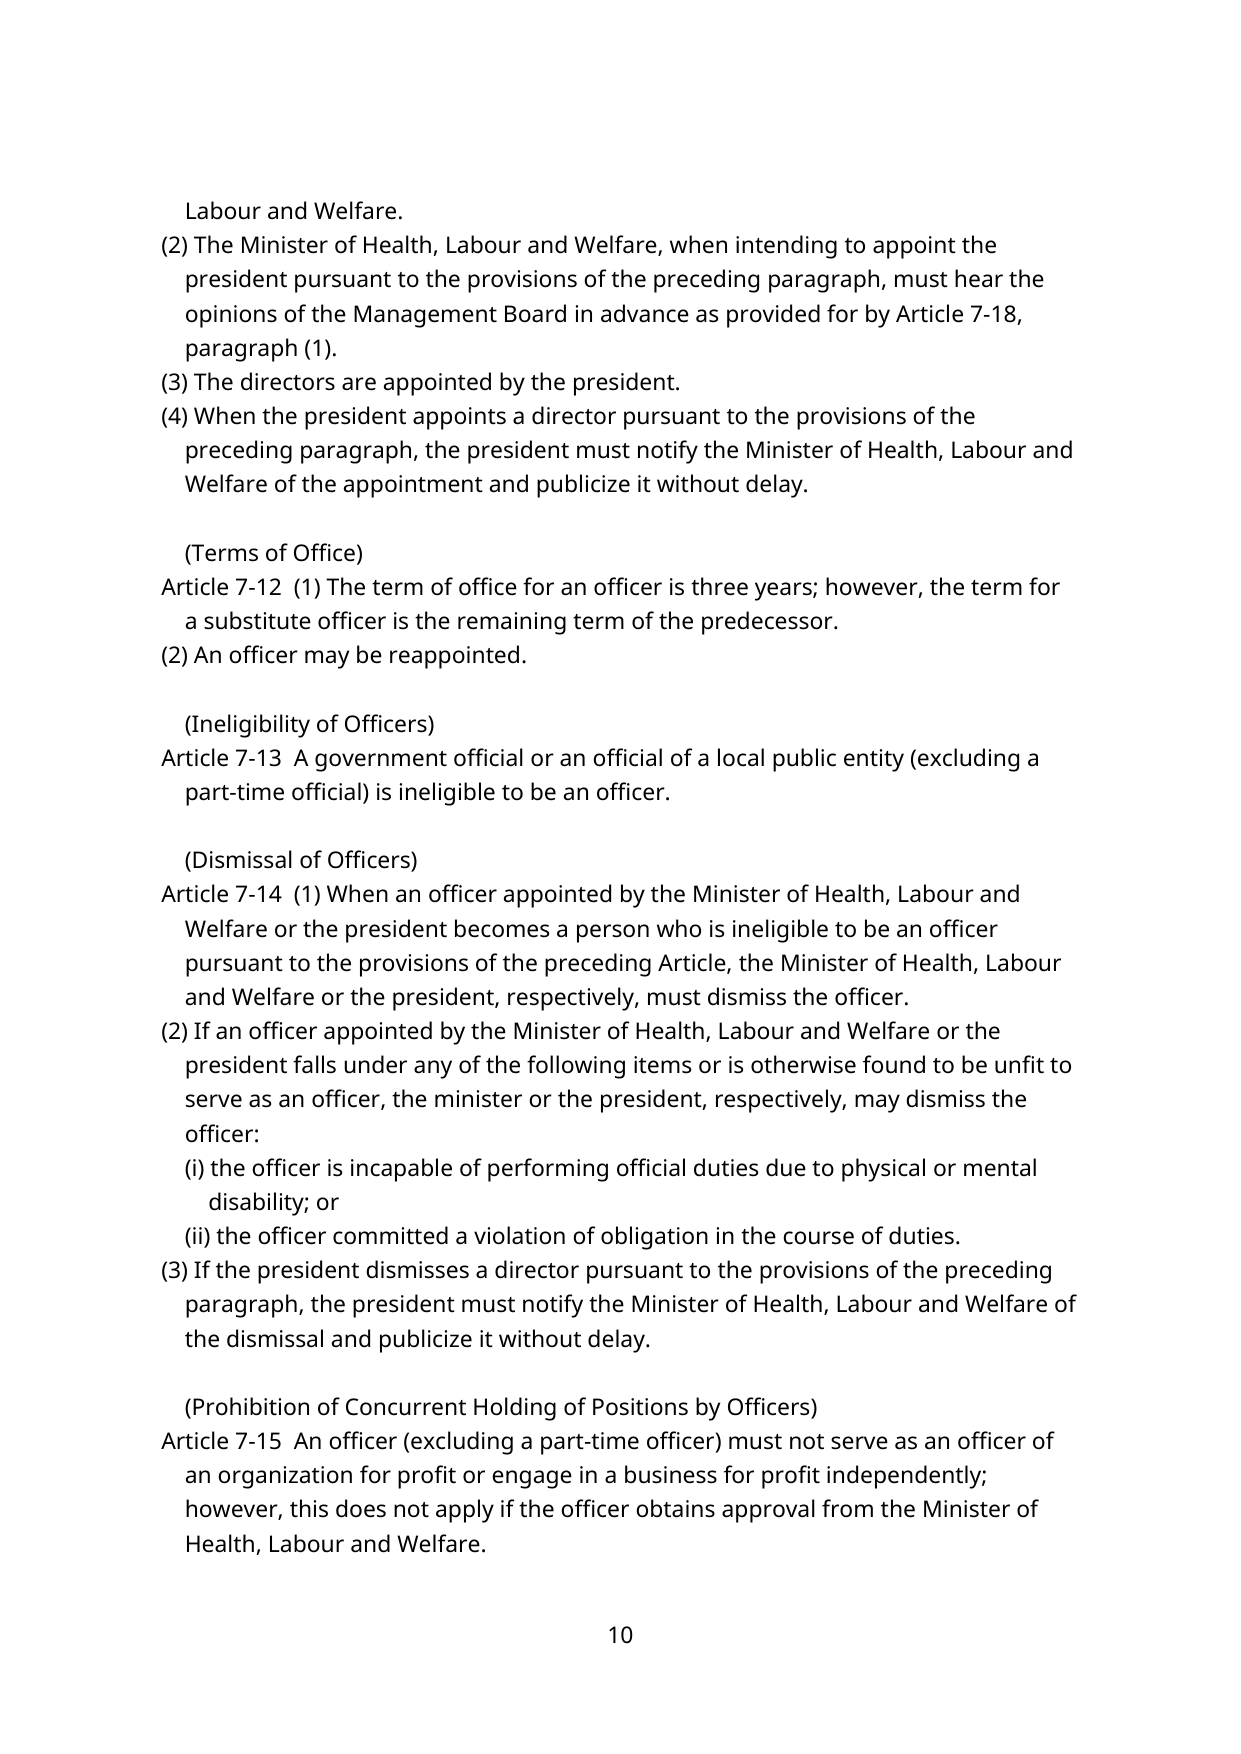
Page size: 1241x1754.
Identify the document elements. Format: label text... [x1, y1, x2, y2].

text (2) If an officer appointed by the Minister of Health, Labour and Welfare or the president falls under any of the following items or is otherwise found to be unfit to serve as an officer, the minister or the president, respectively, may dismiss the officer: [161, 1014, 1079, 1150]
text Article 7-14 (1) When an officer appointed by the Minister of Health, Labour and Welfare or the president becomes a person who is ineligible to be an officer pursuant to the provisions of the preceding Article, the Minister of Health, Labour and Welfare or the president, respectively, must dismiss the officer. [161, 877, 1079, 1014]
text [161, 194, 1079, 228]
text (3) The directors are appointed by the president. [161, 364, 1079, 399]
text (i) the officer is incapable of performing official duties due to physical or mental disability; or [184, 1150, 1079, 1219]
text (2) An officer may be reappointed. [161, 638, 1079, 672]
text Article 7-15 An officer (excluding a part-time officer) must not serve as an officer of an organization for profit or engage in a business for profit independently; however, this does not apply if the officer obtains approval from the Minister of Health, Labour and Welfare. [161, 1424, 1079, 1560]
text (Dismissal of Officers) [184, 843, 1079, 877]
text Article 7-13 A government official or an official of a local public entity (excluding a part-time official) is ineligible to be an officer. [161, 740, 1079, 809]
text (Terms of Office) [184, 535, 1079, 569]
text (Prohibition of Concurrent Holding of Positions by Officers) [184, 1389, 1079, 1424]
text (4) When the president appoints a director pursuant to the provisions of the preceding paragraph, the president must notify the Minister of Health, Labour and Welfare of the appointment and publicize it without delay. [161, 399, 1079, 501]
text Article 7-12 (1) The term of office for an officer is three years; however, the term for a substitute officer is the remaining term of the predecessor. [161, 569, 1079, 638]
text (Ineligibility of Officers) [184, 706, 1079, 740]
text (2) The Minister of Health, Labour and Welfare, when intending to appoint the president pursuant to the provisions of the preceding paragraph, must hear the opinions of the Management Board in advance as provided for by Article 7-18, paragraph (1). [161, 228, 1079, 364]
text (ii) the officer committed a violation of obligation in the course of duties. [184, 1219, 1079, 1253]
text (3) If the president dismisses a director pursuant to the provisions of the preceding paragraph, the president must notify the Minister of Health, Labour and Welfare of the dismissal and publicize it without delay. [161, 1253, 1079, 1355]
